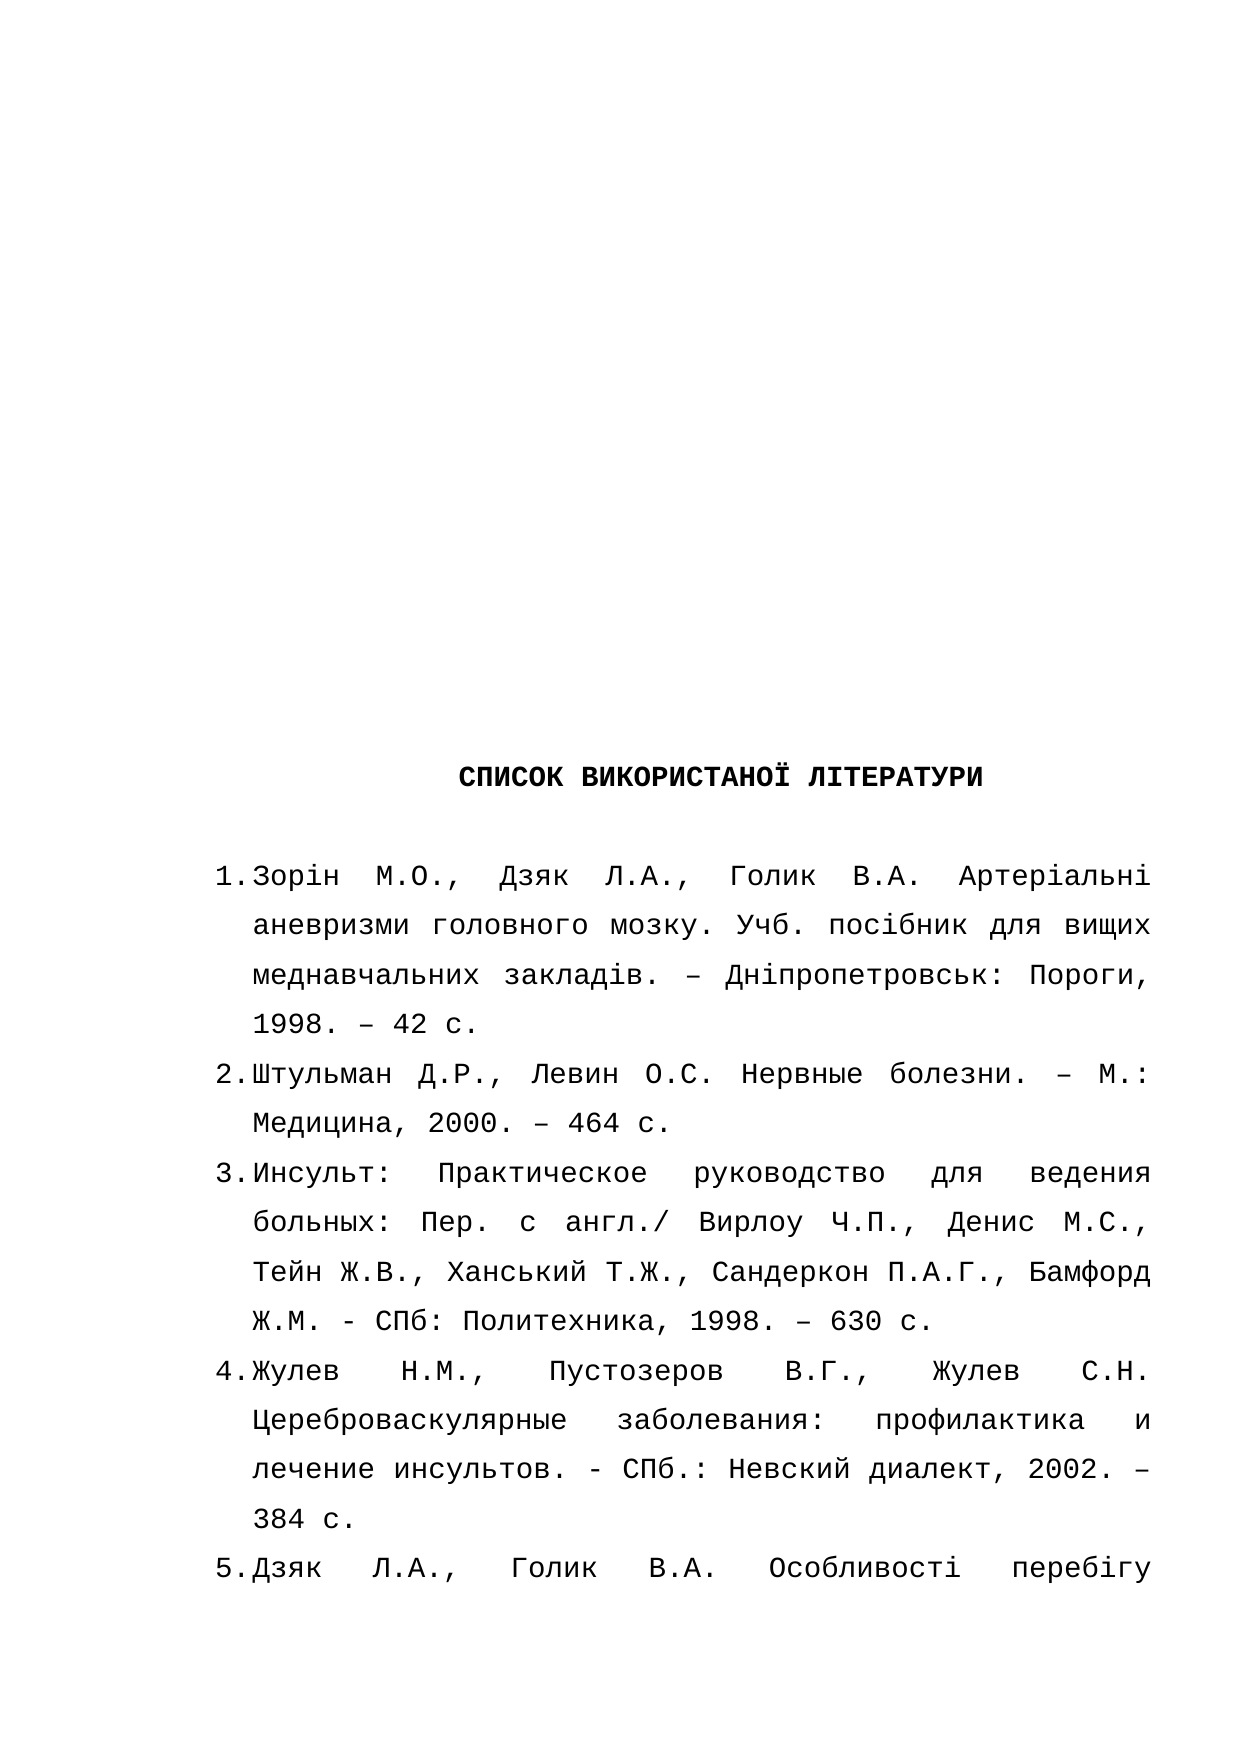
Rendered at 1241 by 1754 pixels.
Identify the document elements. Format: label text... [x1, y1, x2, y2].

list Жулев Н.М., Пустозеров В.Г., Жулев С.Н. Цереброваскулярные заболевания: профилактика и лечение инсультов. - СПб.: Невский диалект, 2002. – 384 с. [215, 1356, 1152, 1537]
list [215, 1554, 1152, 1587]
list Штульман Д.Р., Левин О.С. Нервные болезни. – М.: Медицина, 2000. – 464 с. [215, 1059, 1152, 1141]
text СПИСОК ВИКОРИСТАНОЇ ЛІТЕРАТУРИ [215, 762, 1152, 795]
list Зорін М.О., Дзяк Л.А., Голик В.А. Артеріальні аневризми головного мозку. Учб. посібник для вищих меднавчальних закладів. – Дніпропетровськ: Пороги, 1998. – 42 с. [215, 861, 1152, 1042]
list Инсульт: Практическое руководство для ведения больных: Пер. с англ./ Вирлоу Ч.П., Денис М.С., Тейн Ж.В., Ханський Т.Ж., Сандеркон П.А.Г., Бамфорд Ж.М. - СПб: Политехника, 1998. – 630 с. [215, 1158, 1152, 1339]
